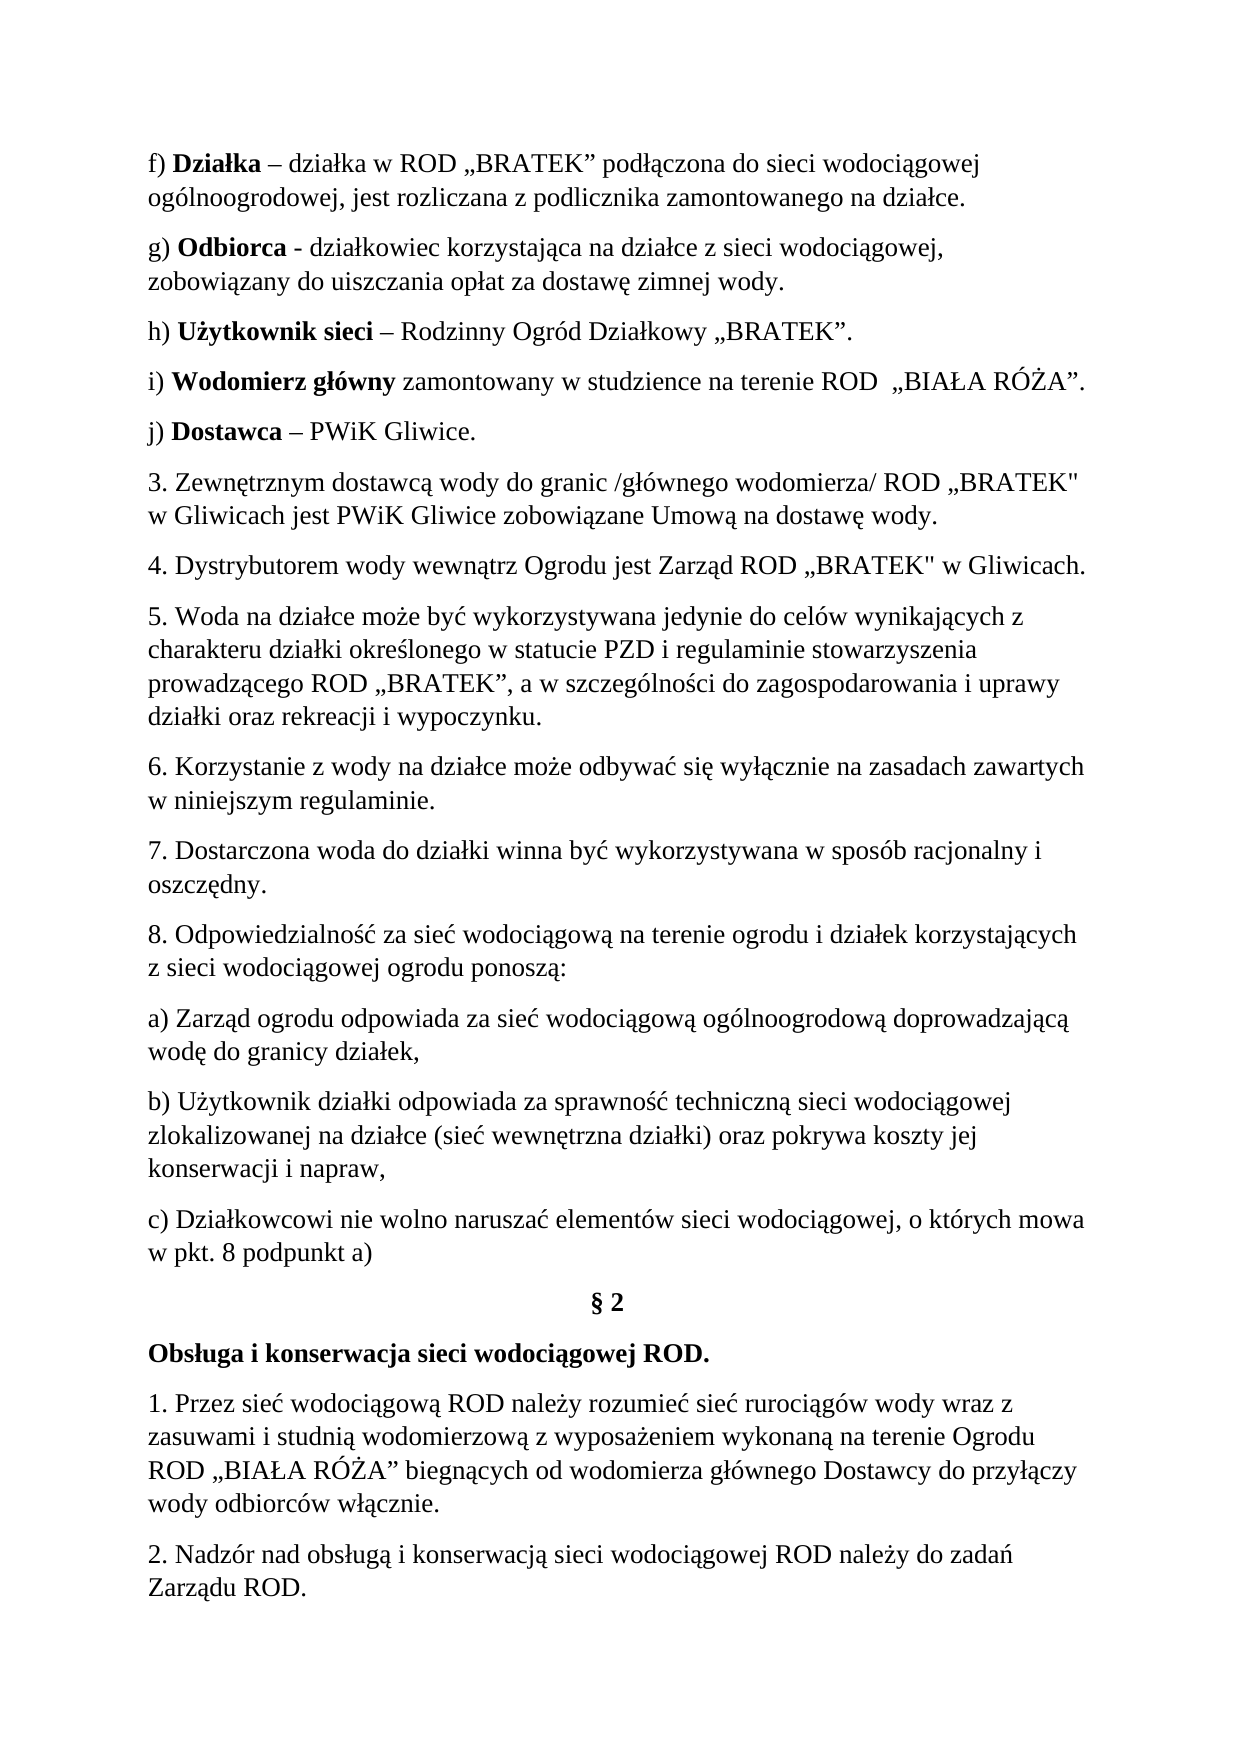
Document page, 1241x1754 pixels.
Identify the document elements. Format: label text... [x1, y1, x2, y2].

text 8. Odpowiedzialność za sieć wodociągową na terenie ogrodu i działek korzystających z sieci wodociągowej ogrodu ponoszą: [148, 918, 1093, 983]
text Obsługa i konserwacja sieci wodociągowej ROD. [148, 1337, 1093, 1368]
text f) Działka – działka w ROD „BRATEK” podłączona do sieci wodociągowej ogólnoogrodowej, jest rozliczana z podlicznika zamontowanego na działce. [148, 148, 1093, 212]
text i) Wodomierz główny zamontowany w studzience na terenie ROD „BIAŁA RÓŻA”. [148, 365, 1093, 396]
text h) Użytkownik sieci – Rodzinny Ogród Działkowy „BRATEK”. [148, 315, 1093, 346]
text a) Zarząd ogrodu odpowiada za sieć wodociągową ogólnoogrodową doprowadzającą wodę do granicy działek, [148, 1002, 1093, 1066]
text 5. Woda na działce może być wykorzystywana jedynie do celów wynikających z charakteru działki określonego w statucie PZD i regulaminie stowarzyszenia prowadzącego ROD „BRATEK”, a w szczególności do zagospodarowania i uprawy działki oraz rekreacji i wypoczynku. [148, 600, 1093, 731]
text 6. Korzystanie z wody na działce może odbywać się wyłącznie na zasadach zawartych w niniejszym regulaminie. [148, 751, 1093, 815]
text j) Dostawca – PWiK Gliwice. [148, 416, 1093, 447]
text 1. Przez sieć wodociągową ROD należy rozumieć sieć rurociągów wody wraz z zasuwami i studnią wodomierzową z wyposażeniem wykonaną na terenie Ogrodu ROD „BIAŁA RÓŻA” biegnących od wodomierza głównego Dostawcy do przyłączy wody odbiorców włącznie. [148, 1387, 1093, 1519]
text 4. Dystrybutorem wody wewnątrz Ogrodu jest Zarząd ROD „BRATEK" w Gliwicach. [148, 549, 1093, 581]
text § 2 [148, 1287, 1093, 1318]
text b) Użytkownik działki odpowiada za sprawność techniczną sieci wodociągowej zlokalizowanej na działce (sieć wewnętrzna działki) oraz pokrywa koszty jej konserwacji i napraw, [148, 1086, 1093, 1184]
text 3. Zewnętrznym dostawcą wody do granic /głównego wodomierza/ ROD „BRATEK" w Gliwicach jest PWiK Gliwice zobowiązane Umową na dostawę wody. [148, 466, 1093, 530]
text c) Działkowcowi nie wolno naruszać elementów sieci wodociągowej, o których mowa w pkt. 8 podpunkt a) [148, 1203, 1093, 1267]
text 2. Nadzór nad obsługą i konserwacją sieci wodociągowej ROD należy do zadań Zarządu ROD. [148, 1538, 1093, 1602]
text 7. Dostarczona woda do działki winna być wykorzystywana w sposób racjonalny i oszczędny. [148, 834, 1093, 899]
text g) Odbiorca - działkowiec korzystająca na działce z sieci wodociągowej, zobowiązany do uiszczania opłat za dostawę zimnej wody. [148, 231, 1093, 296]
